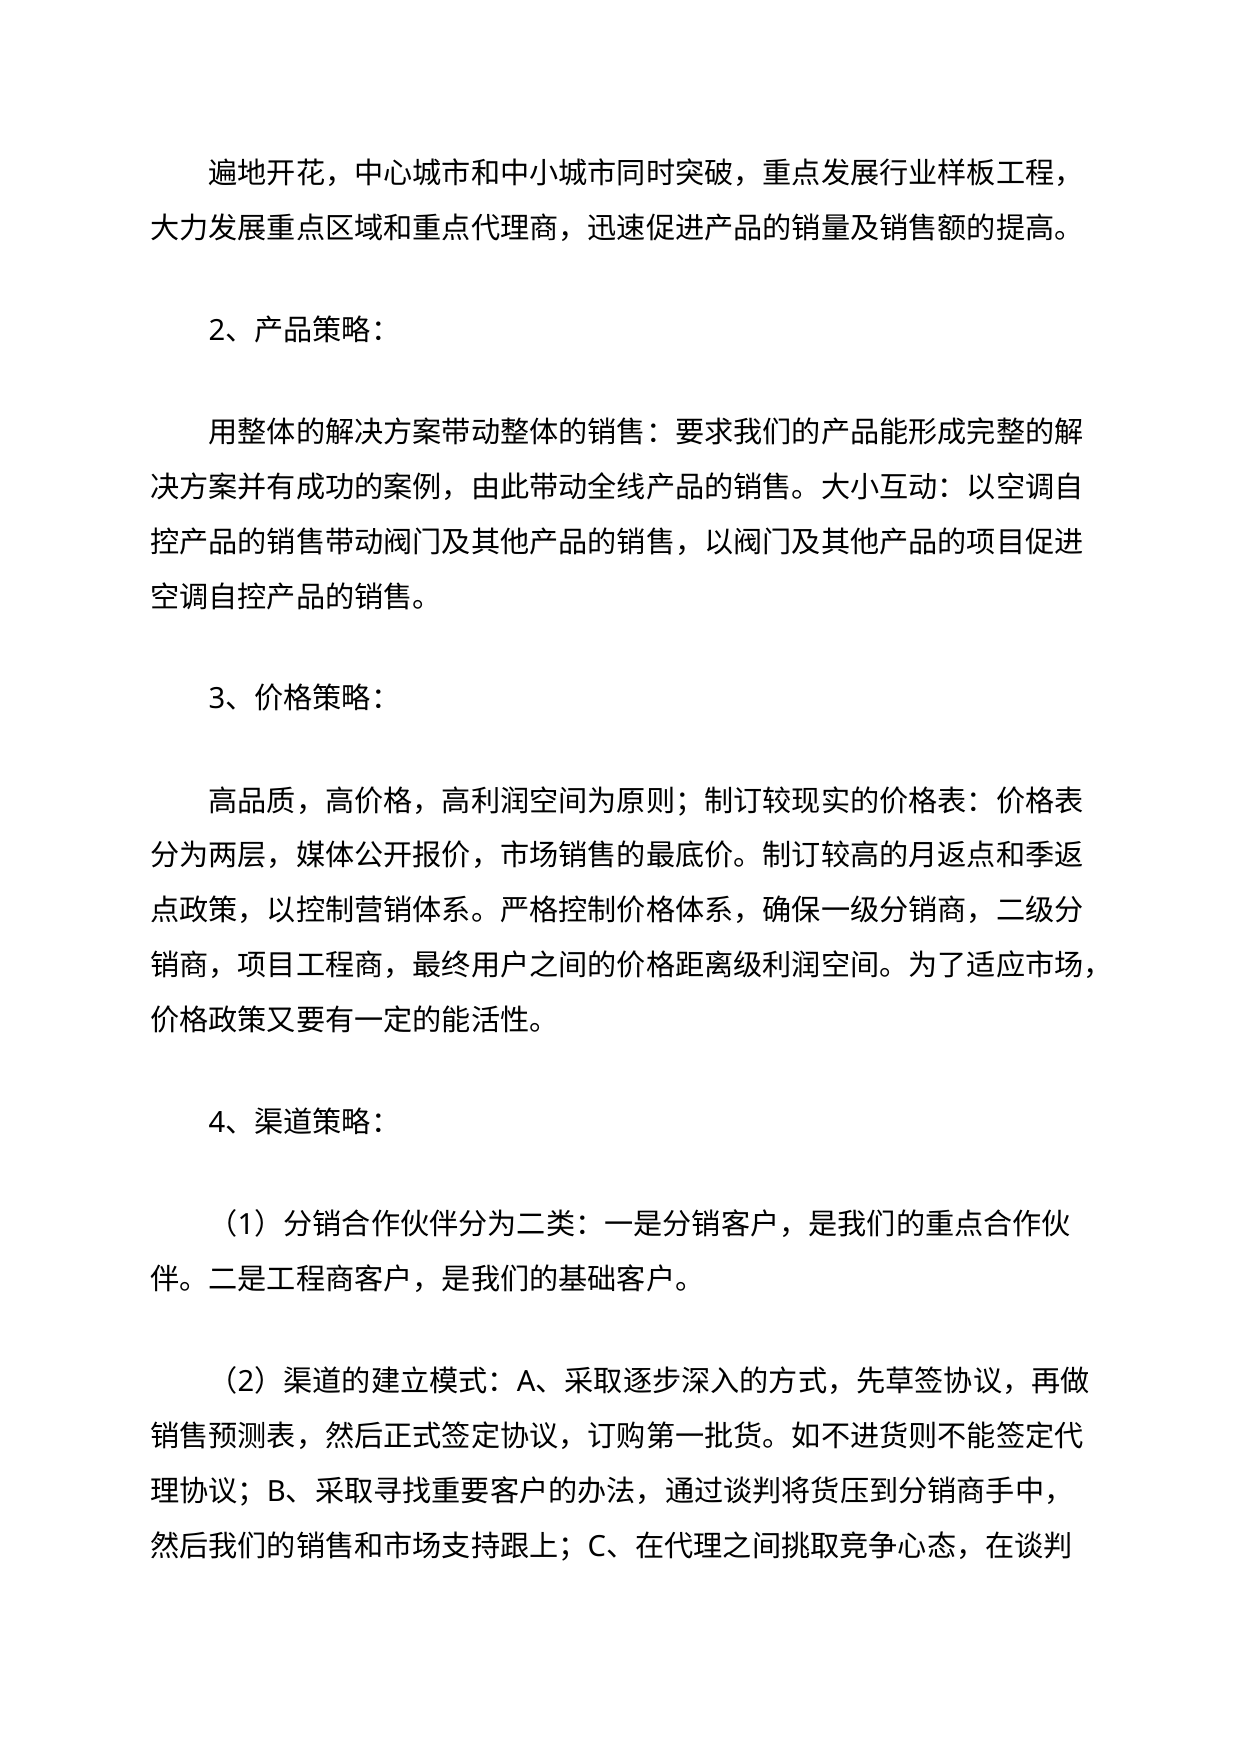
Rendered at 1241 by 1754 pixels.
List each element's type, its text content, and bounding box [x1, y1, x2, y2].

text 3、价格策略： [150, 675, 1090, 717]
text 4、渠道策略： [150, 1098, 1090, 1141]
text 用整体的解决方案带动整体的销售：要求我们的产品能形成完整的解决方案并有成功的案例，由此带动全线产品的销售。大小互动：以空调自控产品的销售带动阀门及其他产品的销售，以阀门及其他产品的项目促进空调自控产品的销售。 [150, 409, 1090, 616]
text 2、产品策略： [150, 307, 1090, 349]
text 高品质，高价格，高利润空间为原则；制订较现实的价格表：价格表分为两层，媒体公开报价，市场销售的最底价。制订较高的月返点和季返点政策，以控制营销体系。严格控制价格体系，确保一级分销商，二级分销商，项目工程商，最终用户之间的价格距离级利润空间。为了适应市场，价格政策又要有一定的能活性。 [150, 777, 1090, 1039]
text （1）分销合作伙伴分为二类：一是分销客户，是我们的重点合作伙伴。二是工程商客户，是我们的基础客户。 [150, 1200, 1090, 1298]
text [150, 1357, 1090, 1564]
text 遍地开花，中心城市和中小城市同时突破，重点发展行业样板工程，大力发展重点区域和重点代理商，迅速促进产品的销量及销售额的提高。 [150, 150, 1090, 247]
